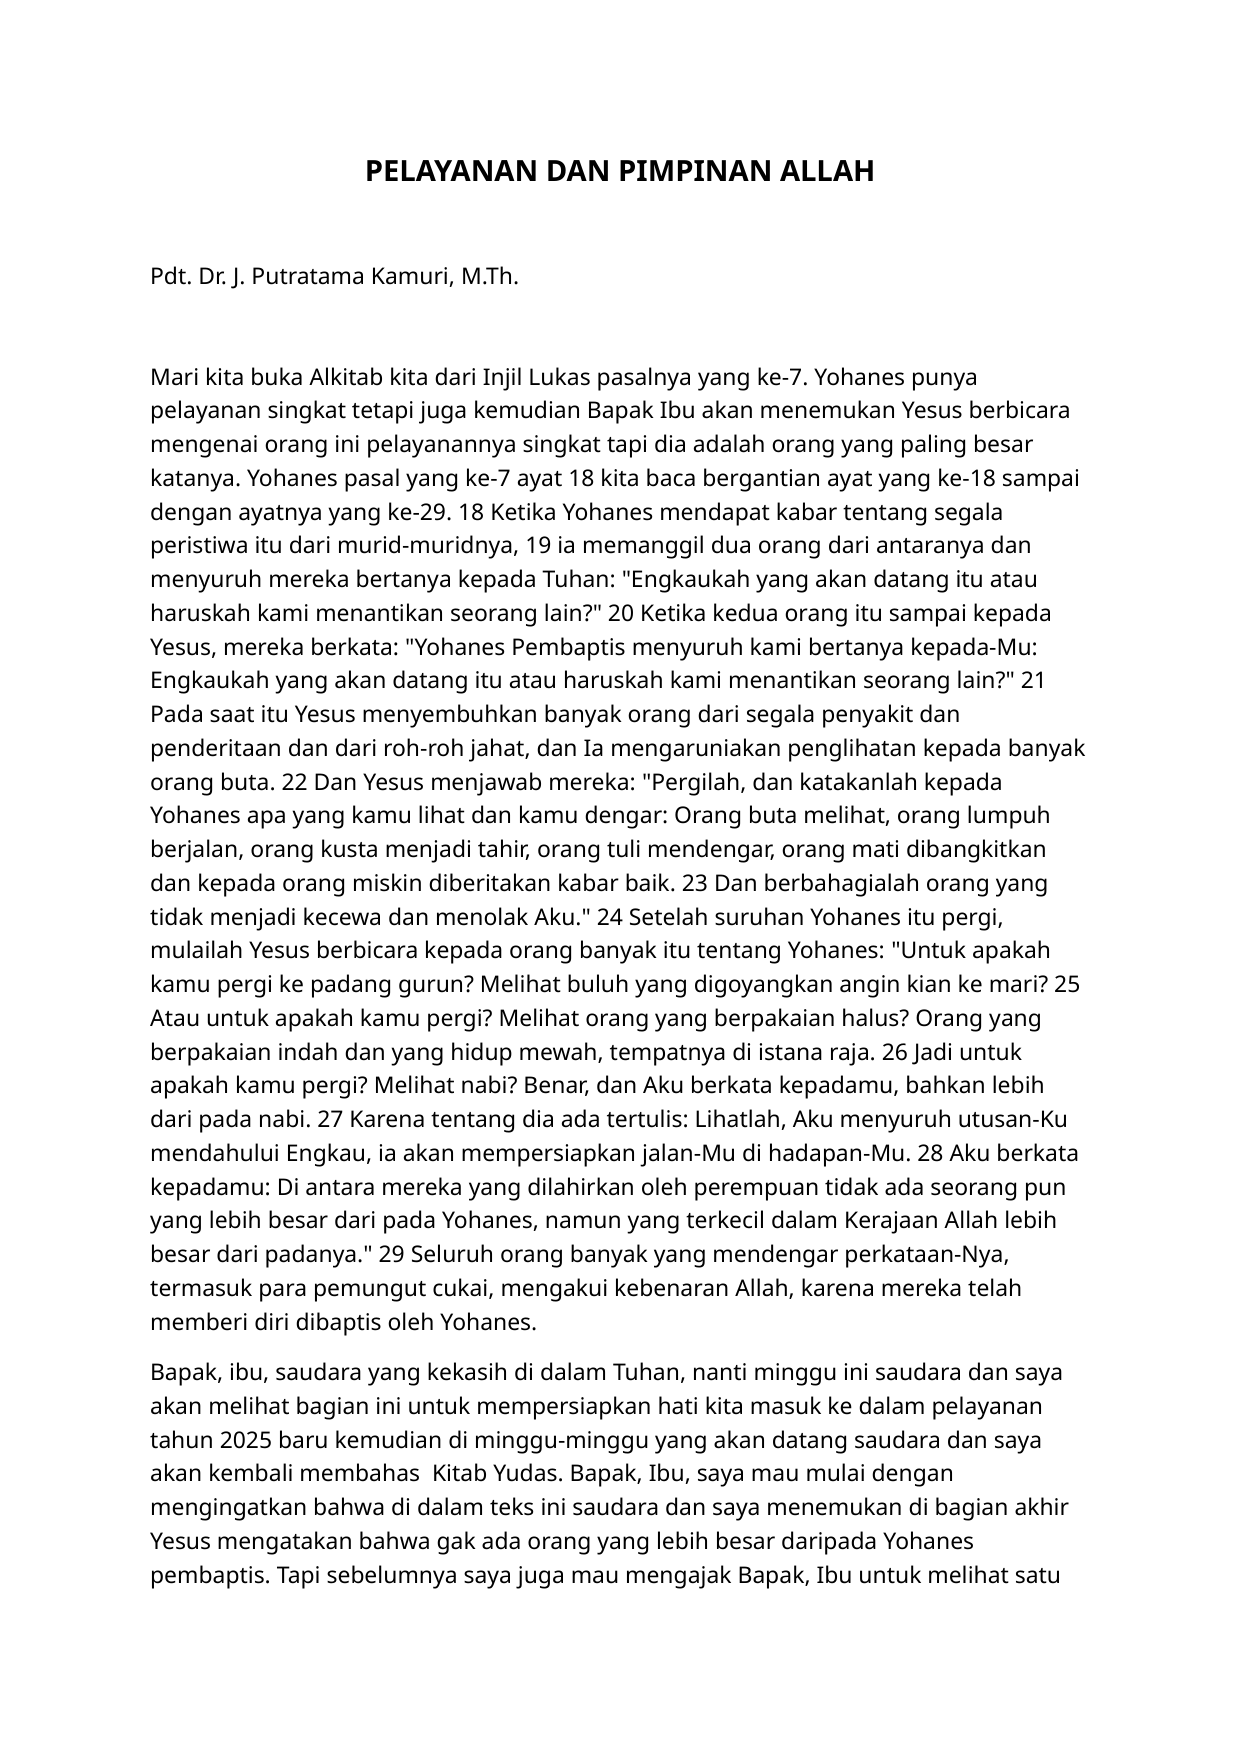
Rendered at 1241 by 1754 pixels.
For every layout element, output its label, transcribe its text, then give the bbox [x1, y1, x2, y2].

text Mari kita buka Alkitab kita dari Injil Lukas pasalnya yang ke-7. Yohanes punya pelayanan singkat tetapi juga kemudian Bapak Ibu akan menemukan Yesus berbicara mengenai orang ini pelayanannya singkat tapi dia adalah orang yang paling besar katanya. Yohanes pasal yang ke-7 ayat 18 kita baca bergantian ayat yang ke-18 sampai dengan ayatnya yang ke-29. 18 Ketika Yohanes mendapat kabar tentang segala peristiwa itu dari murid-muridnya, 19 ia memanggil dua orang dari antaranya dan menyuruh mereka bertanya kepada Tuhan: "Engkaukah yang akan datang itu atau haruskah kami menantikan seorang lain?" 20 Ketika kedua orang itu sampai kepada Yesus, mereka berkata: "Yohanes Pembaptis menyuruh kami bertanya kepada-Mu: Engkaukah yang akan datang itu atau haruskah kami menantikan seorang lain?" 21 Pada saat itu Yesus menyembuhkan banyak orang dari segala penyakit dan penderitaan dan dari roh-roh jahat, dan Ia mengaruniakan penglihatan kepada banyak orang buta. 22 Dan Yesus menjawab mereka: "Pergilah, dan katakanlah kepada Yohanes apa yang kamu lihat dan kamu dengar: Orang buta melihat, orang lumpuh berjalan, orang kusta menjadi tahir, orang tuli mendengar, orang mati dibangkitkan dan kepada orang miskin diberitakan kabar baik. 23 Dan berbahagialah orang yang tidak menjadi kecewa dan menolak Aku." 24 Setelah suruhan Yohanes itu pergi, mulailah Yesus berbicara kepada orang banyak itu tentang Yohanes: "Untuk apakah kamu pergi ke padang gurun? Melihat buluh yang digoyangkan angin kian ke mari? 25 Atau untuk apakah kamu pergi? Melihat orang yang berpakaian halus? Orang yang berpakaian indah dan yang hidup mewah, tempatnya di istana raja. 26 Jadi untuk apakah kamu pergi? Melihat nabi? Benar, dan Aku berkata kepadamu, bahkan lebih dari pada nabi. 27 Karena tentang dia ada tertulis: Lihatlah, Aku menyuruh utusan-Ku mendahului Engkau, ia akan mempersiapkan jalan-Mu di hadapan-Mu. 28 Aku berkata kepadamu: Di antara mereka yang dilahirkan oleh perempuan tidak ada seorang pun yang lebih besar dari pada Yohanes, namun yang terkecil dalam Kerajaan Allah lebih besar dari padanya." 29 Seluruh orang banyak yang mendengar perkataan-Nya, termasuk para pemungut cukai, mengakui kebenaran Allah, karena mereka telah memberi diri dibaptis oleh Yohanes. [150, 361, 1090, 1337]
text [150, 1356, 1090, 1590]
text PELAYANAN DAN PIMPINAN ALLAH [150, 150, 1090, 190]
text Pdt. Dr. J. Putratama Kamuri, M.Th. [150, 260, 1090, 291]
